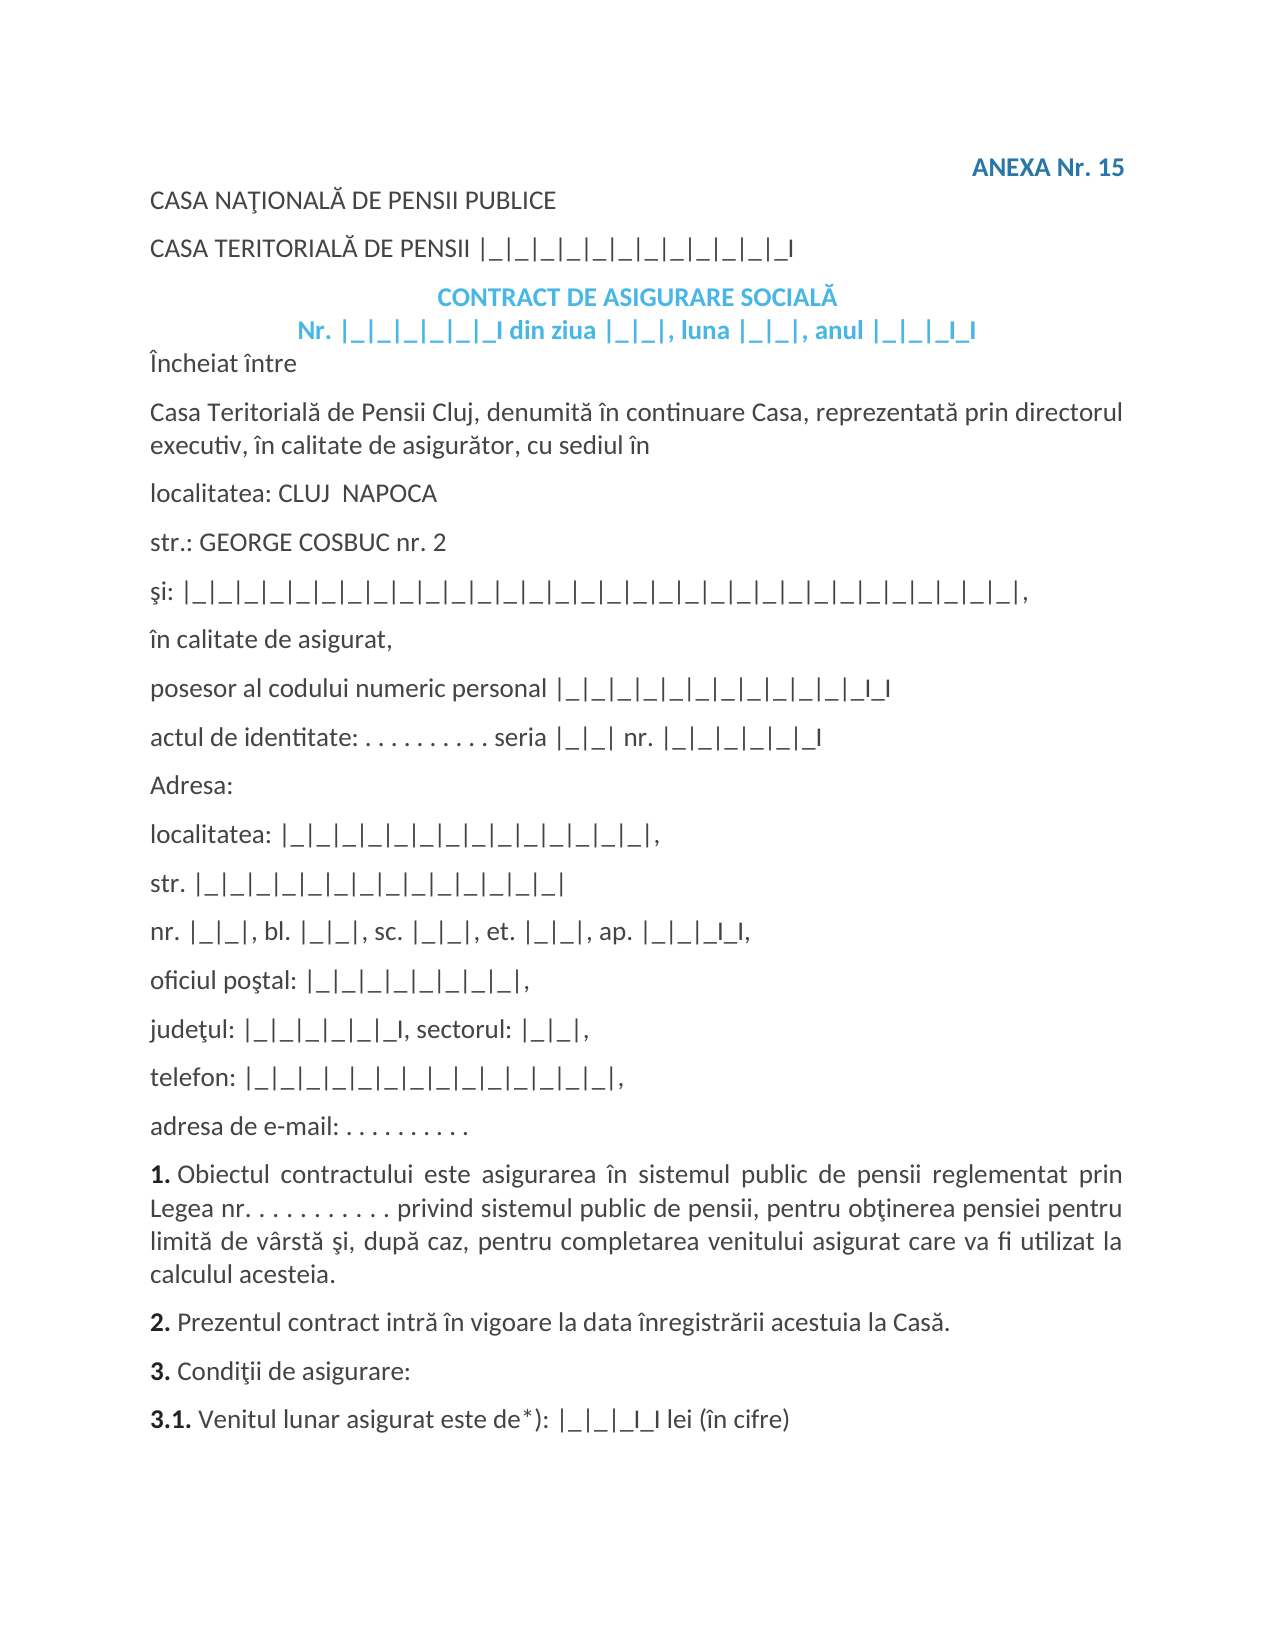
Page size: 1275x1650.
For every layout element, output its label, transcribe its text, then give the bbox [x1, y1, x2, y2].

text str. |_|_|_|_|_|_|_|_|_|_|_|_|_|_| [150, 866, 1125, 899]
text şi: |_|_|_|_|_|_|_|_|_|_|_|_|_|_|_|_|_|_|_|_|_|_|_|_|_|_|_|_|_|_|_|_|, [150, 574, 1125, 607]
text 3.1. Venitul lunar asigurat este de*): |_|_|_I_I lei (în cifre) [150, 1403, 1125, 1436]
text CASA TERITORIALĂ DE PENSII |_|_|_|_|_|_|_|_|_|_|_|_I [150, 232, 1125, 265]
text adresa de e-mail: . . . . . . . . . . [150, 1109, 1125, 1142]
text ANEXA Nr. 15 [150, 150, 1125, 183]
text 1. Obiectul contractului este asigurarea în sistemul public de pensii reglementat prin Legea nr. . . . . . . . . . . privind sistemul public de pensii, pentru obţinerea pensiei pentru limită de vârstă şi, după caz, pentru completarea venitului asigurat care va fi utilizat la calculul acesteia. [150, 1158, 1125, 1290]
text Încheiat între [150, 346, 1125, 379]
text în calitate de asigurat, [150, 623, 1125, 656]
text oficiul poştal: |_|_|_|_|_|_|_|_|, [150, 963, 1125, 996]
text telefon: |_|_|_|_|_|_|_|_|_|_|_|_|_|_|, [150, 1060, 1125, 1093]
text str.: GEORGE COSBUC nr. 2 [150, 525, 1125, 558]
text localitatea: |_|_|_|_|_|_|_|_|_|_|_|_|_|_|, [150, 817, 1125, 850]
text Adresa: [150, 768, 1125, 802]
text posesor al codului numeric personal |_|_|_|_|_|_|_|_|_|_|_|_I_I [150, 671, 1125, 704]
text Casa Teritorială de Pensii Cluj, denumită în continuare Casa, reprezentată prin directorul executiv, în calitate de asigurător, cu sediul în [150, 395, 1125, 461]
text CONTRACT DE ASIGURARE SOCIALĂ Nr. |_|_|_|_|_|_I din ziua |_|_|, luna |_|_|, anul |_|_|_I_I [150, 280, 1125, 346]
text nr. |_|_|, bl. |_|_|, sc. |_|_|, et. |_|_|, ap. |_|_|_I_I, [150, 914, 1125, 947]
text 2. Prezentul contract intră în vigoare la data înregistrării acestuia la Casă. [150, 1305, 1125, 1338]
text localitatea: CLUJ NAPOCA [150, 477, 1125, 510]
text judeţul: |_|_|_|_|_|_I, sectorul: |_|_|, [150, 1012, 1125, 1045]
text 3. Condiţii de asigurare: [150, 1354, 1125, 1387]
text CASA NAŢIONALĂ DE PENSII PUBLICE [150, 183, 1125, 216]
text actul de identitate: . . . . . . . . . . seria |_|_| nr. |_|_|_|_|_|_I [150, 720, 1125, 753]
